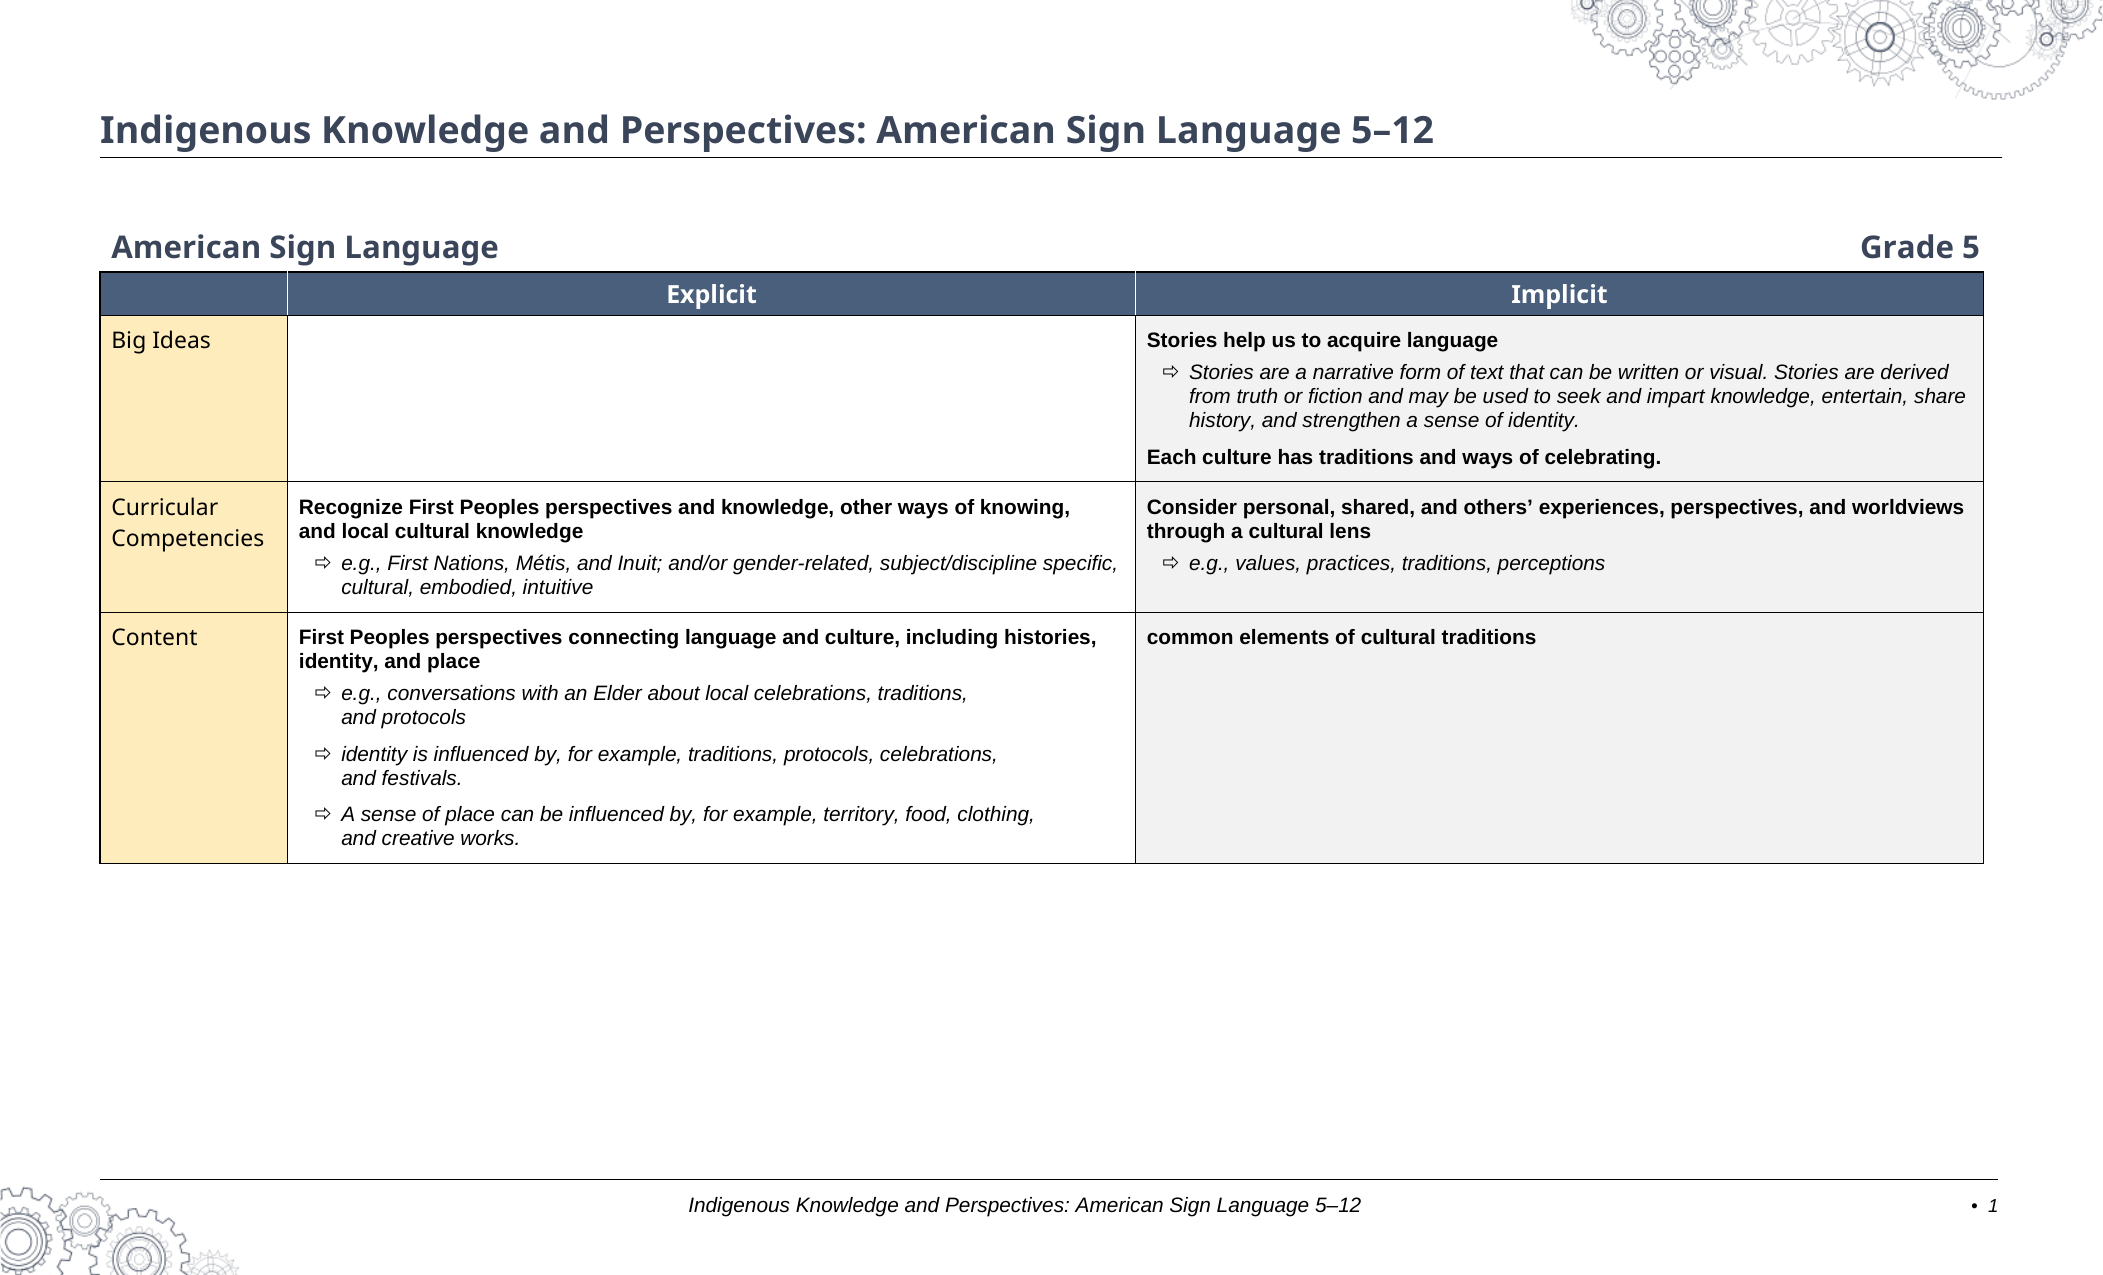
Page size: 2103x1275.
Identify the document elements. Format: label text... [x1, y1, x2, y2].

table_cell [288, 316, 1135, 481]
table_cell Curricular Competencies [101, 482, 287, 612]
table_cell Content [101, 613, 287, 863]
table_cell Big Ideas [101, 316, 287, 481]
table_cell [101, 273, 287, 315]
table_cell First Peoples perspectives connecting language and culture, including histories, identity, and place e.g., conversations with an Elder about local celebrations, traditions, and protocols identity is influenced by, for example, traditions, protocols, celebrations, and festivals. A sense of place can be influenced by, for example, territory, food, clothing, and creative works. [288, 613, 1135, 863]
text Indigenous Knowledge and Perspectives: American Sign Language 5–12 [100, 104, 2002, 157]
table_cell Explicit [288, 273, 1135, 315]
table_cell Implicit [1136, 273, 1983, 315]
table_header American Sign Language Grade 5 [100, 220, 1983, 271]
table_cell Consider personal, shared, and others’ experiences, perspectives, and worldviews through a cultural lens e.g., values, practices, traditions, perceptions [1136, 482, 1983, 612]
table_cell common elements of cultural traditions [1136, 613, 1983, 863]
table_cell Stories help us to acquire language Stories are a narrative form of text that can be written or visual. Stories are derived from truth or fiction and may be used to seek and impart knowledge, entertain, share history, and strengthen a sense of identity. Each culture has traditions and ways of celebrating. [1136, 316, 1983, 481]
table_cell Recognize First Peoples perspectives and knowledge, other ways of knowing, and local cultural knowledge e.g., First Nations, Métis, and Inuit; and/or gender-related, subject/discipline specific, cultural, embodied, intuitive [288, 482, 1135, 612]
